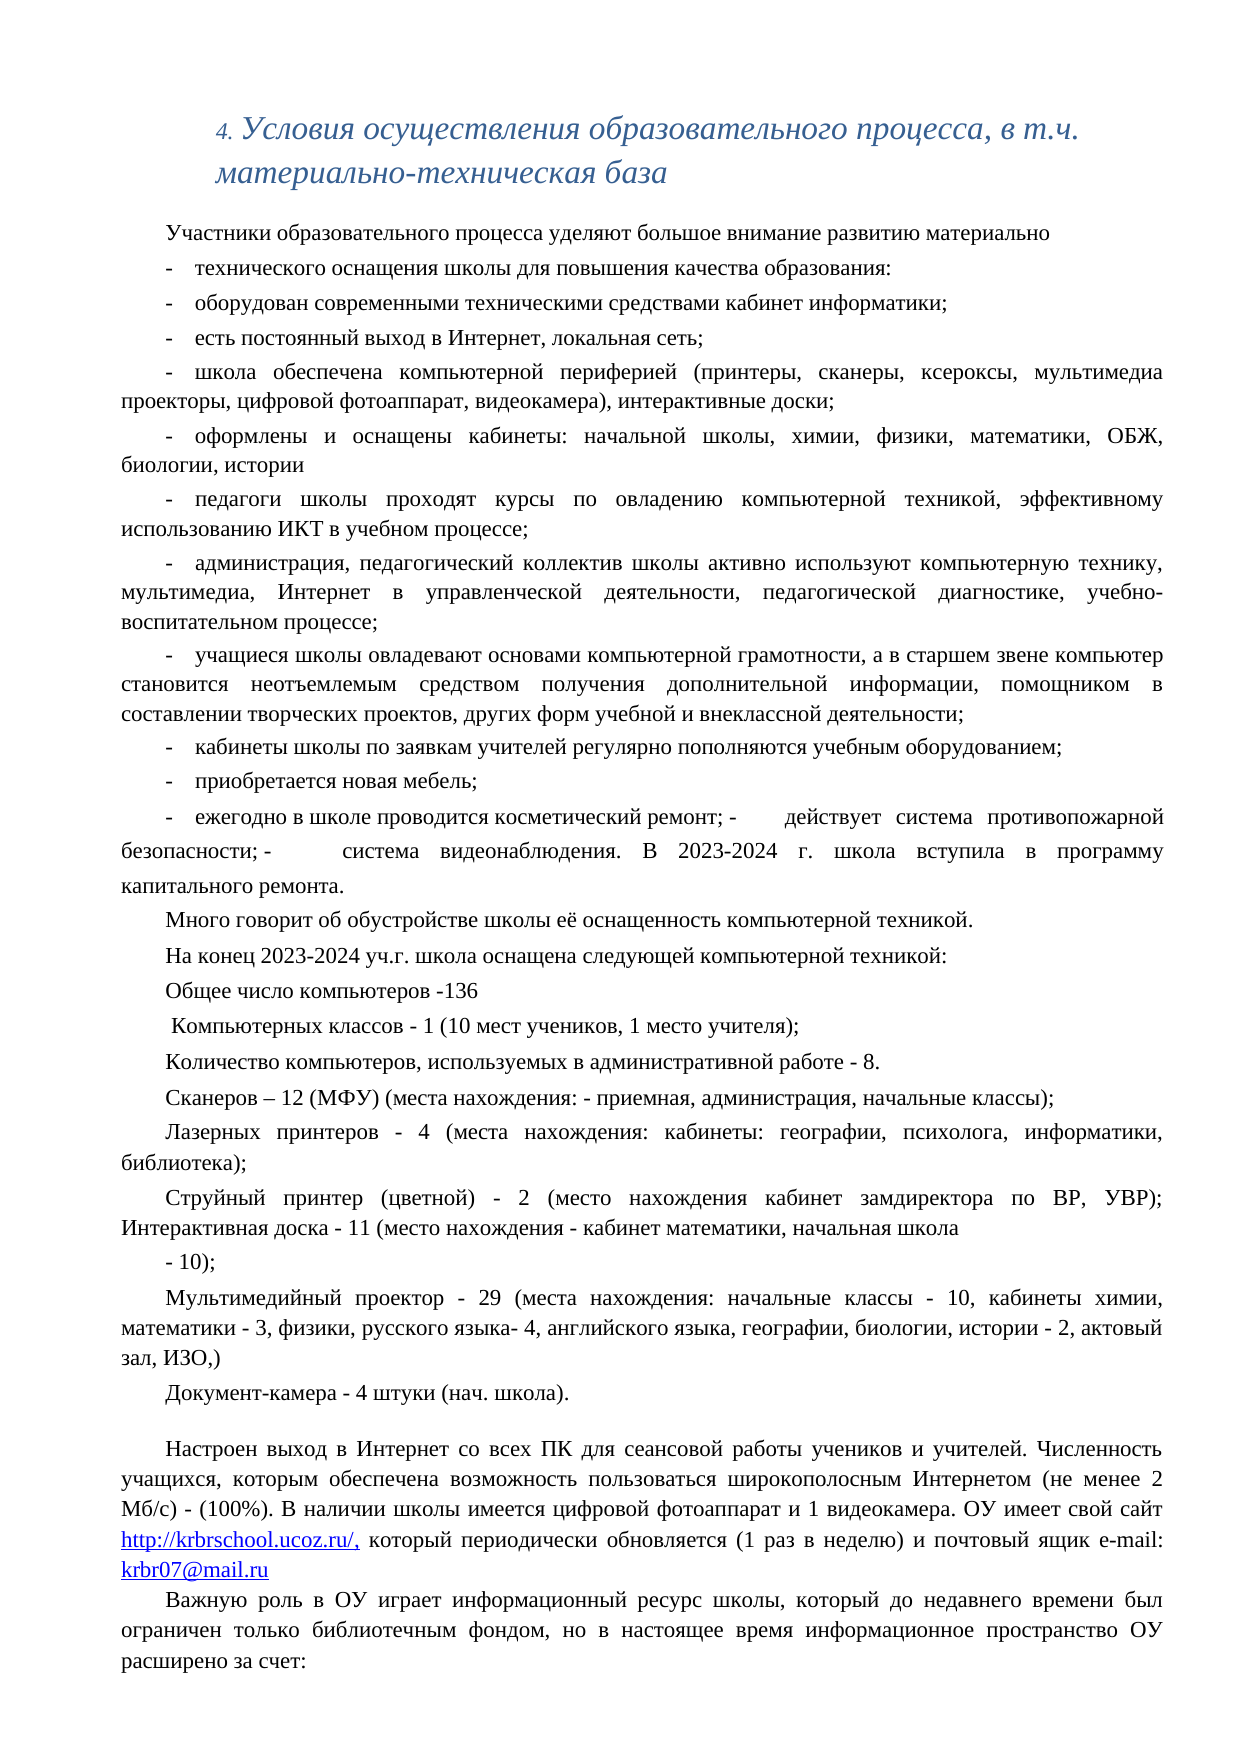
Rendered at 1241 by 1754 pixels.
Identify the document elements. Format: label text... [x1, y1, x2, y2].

text На конец 2023-2024 уч.г. школа оснащена следующей компьютерной техникой: [121, 942, 1165, 969]
list технического оснащения школы для повышения качества образования: [121, 254, 1165, 280]
text Важную роль в ОУ играет информационный ресурс школы, который до недавнего времени был ограничен только библиотечным фондом, но в настоящее время информационное пространство ОУ расширено за счет: [121, 1586, 1165, 1673]
text Участники образовательного процесса уделяют большое внимание развитию материально [121, 219, 1165, 246]
list ежегодно в школе проводится косметический ремонт; - действует система противопожарной безопасности; - система видеонаблюдения. В 2023-2024 г. школа вступила в программу капитального ремонта. [121, 803, 1165, 898]
list педагоги школы проходят курсы по овладению компьютерной техникой, эффективному использованию ИКТ в учебном процессе; [121, 485, 1165, 541]
subtitle 4. Условия осуществления образовательного процесса, в т.ч. материально-техническая база [216, 108, 1166, 191]
text Струйный принтер (цветной) - 2 (место нахождения кабинет замдиректора по ВР, УВР); Интерактивная доска - 11 (место нахождения - кабинет математики, начальная школа [121, 1183, 1165, 1240]
list приобретается новая мебель; [121, 768, 1165, 794]
text Лазерных принтеров - 4 (места нахождения: кабинеты: географии, психолога, информатики, библиотека); [121, 1118, 1165, 1175]
text Общее число компьютеров -136 [121, 977, 1165, 1004]
list кабинеты школы по заявкам учителей регулярно пополняются учебным оборудованием; [121, 733, 1165, 759]
list оформлены и оснащены кабинеты: начальной школы, химии, физики, математики, ОБЖ, биологии, истории [121, 422, 1165, 477]
text Настроен выход в Интернет со всех ПК для сеансовой работы учеников и учителей. Численность учащихся, которым обеспечена возможность пользоваться широкополосным Интернетом (не менее 2 Мб/с) - (100%). В наличии школы имеется цифровой фотоаппарат и 1 видеокамера. ОУ имеет свой сайт http://krbrschool.ucoz.ru/, который периодически обновляется (1 раз в неделю) и почтовый ящик e-mail: krbr07@mail.ru [121, 1435, 1165, 1582]
list учащиеся школы овладевают основами компьютерной грамотности, а в старшем звене компьютер становится неотъемлемым средством получения дополнительной информации, помощником в составлении творческих проектов, других форм учебной и внеклассной деятельности; [121, 641, 1165, 726]
text Много говорит об обустройстве школы её оснащенность компьютерной техникой. [121, 907, 1165, 933]
list школа обеспечена компьютерной периферией (принтеры, сканеры, ксероксы, мультимедиа проекторы, цифровой фотоаппарат, видеокамера), интерактивные доски; [121, 358, 1165, 414]
text Количество компьютеров, используемых в административной работе - 8. [121, 1048, 1165, 1074]
text Сканеров – 12 (МФУ) (места нахождения: - приемная, администрация, начальные классы); [121, 1083, 1165, 1110]
text Компьютерных классов - 1 (10 мест учеников, 1 место учителя); [121, 1012, 1165, 1039]
list администрация, педагогический коллектив школы активно используют компьютерную технику, мультимедиа, Интернет в управленческой деятельности, педагогической диагностике, учебно-воспитательном процессе; [121, 549, 1165, 634]
list оборудован современными техническими средствами кабинет информатики; [121, 289, 1165, 316]
text - 10); [121, 1248, 1165, 1275]
list есть постоянный выход в Интернет, локальная сеть; [121, 324, 1165, 351]
text Документ-камера - 4 штуки (нач. школа). [121, 1379, 1165, 1405]
text Мультимедийный проектор - 29 (места нахождения: начальные классы - 10, кабинеты химии, математики - 3, физики, русского языка- 4, английского языка, географии, биологии, истории - 2, актовый зал, ИЗО,) [121, 1284, 1165, 1371]
